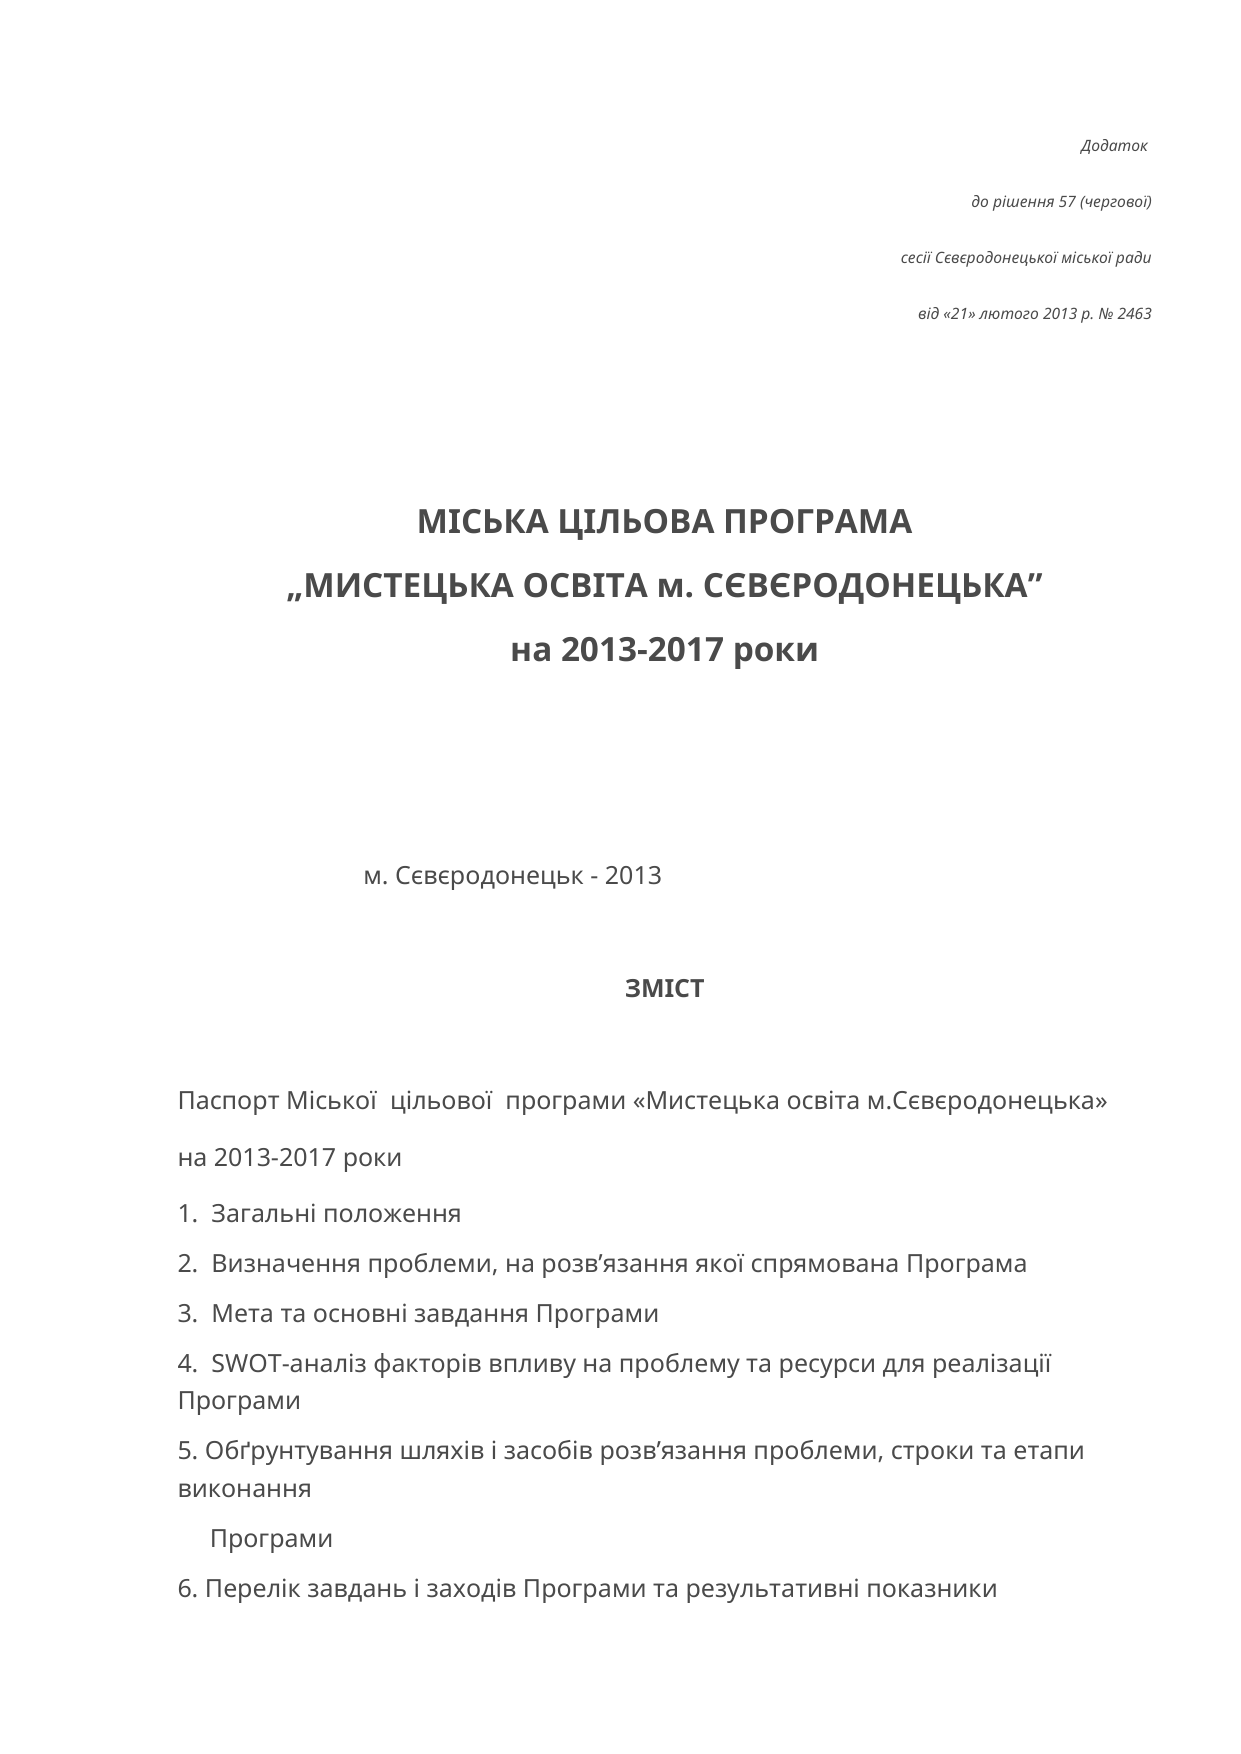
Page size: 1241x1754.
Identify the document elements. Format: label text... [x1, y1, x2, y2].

text 2. Визначення проблеми, на розв’язання якої спрямована Програма [177, 1242, 1152, 1279]
text до рішення 57 (чергової) [177, 174, 1152, 212]
text 4. SWOT-аналіз факторів впливу на проблему та ресурси для реалізації Програми [177, 1342, 1152, 1417]
text на 2013-2017 роки [177, 626, 1152, 671]
text ЗМІСТ [177, 967, 1152, 1004]
text сесії Сєвєродонецької міської ради [177, 231, 1152, 268]
text м. Сєвєродонецьк - 2013 [177, 854, 1152, 892]
text 6. Перелік завдань і заходів Програми та результативні показники [177, 1567, 1152, 1604]
text 5. Обґрунтування шляхів і засобів розв’язання проблеми, строки та етапи виконання [177, 1429, 1152, 1504]
text „МИСТЕЦЬКА ОСВІТА м. СЄВЄРОДОНЕЦЬКА” [177, 562, 1152, 607]
text на 2013-2017 роки [177, 1136, 1152, 1173]
text від «21» лютого 2013 р. № 2463 [177, 287, 1152, 324]
text 3. Мета та основні завдання Програми [177, 1292, 1152, 1329]
text Додаток [177, 118, 1152, 156]
text 1. Загальні положення [177, 1192, 1152, 1229]
text Паспорт Міської цільової програми «Мистецька освіта м.Сєвєродонецька» [177, 1079, 1152, 1117]
text МІСЬКА ЦІЛЬОВА ПРОГРАМА [177, 498, 1152, 543]
text Програми [177, 1517, 1152, 1554]
